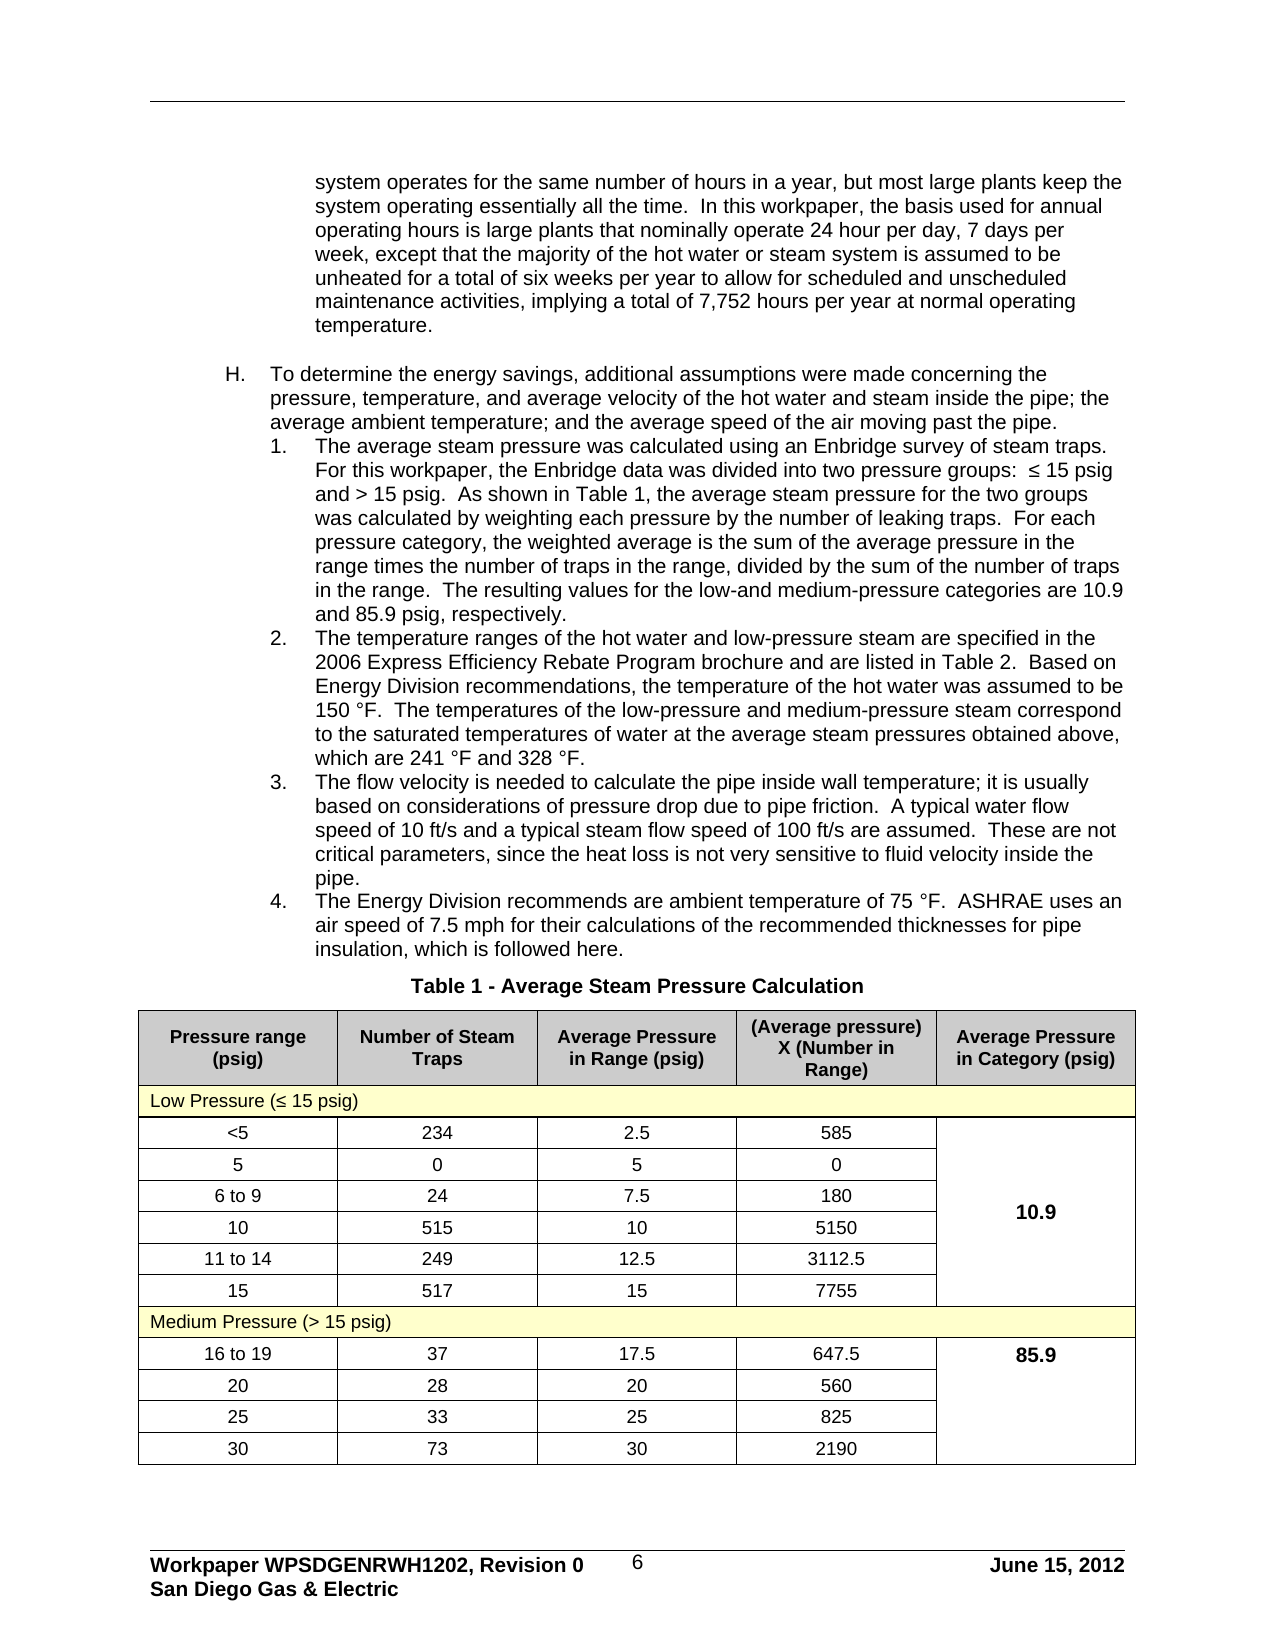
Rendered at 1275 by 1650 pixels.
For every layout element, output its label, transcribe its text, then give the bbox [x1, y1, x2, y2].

table_cell 11 to 14 [139, 1244, 337, 1274]
table_cell 37 [338, 1338, 537, 1369]
table_cell 20 [538, 1370, 736, 1400]
table_cell 20 [139, 1370, 337, 1400]
table_header Pressure range (psig) [139, 1011, 337, 1085]
table_cell 10.9 [937, 1118, 1135, 1306]
table_cell 25 [538, 1401, 736, 1432]
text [270, 169, 1125, 337]
table_cell 25 [139, 1401, 337, 1432]
table_cell 6 to 9 [139, 1181, 337, 1211]
text The average steam pressure was calculated using an Enbridge survey of steam traps. For this workpaper, the Enbridge data was divided into two pressure groups: ≤ 15 psig and > 15 psig. As shown in Table 1, the average steam pressure for the two groups was calculated by weighting each pressure by the number of leaking traps. For each pressure category, the weighted average is the sum of the average pressure in the range times the number of traps in the range, divided by the sum of the number of traps in the range. The resulting values for the low-and medium-pressure categories are 10.9 and 85.9 psig, respectively. [270, 434, 1125, 626]
table_cell 73 [338, 1433, 537, 1463]
table_cell 15 [538, 1275, 736, 1306]
table_cell 10 [538, 1212, 736, 1243]
text The temperature ranges of the hot water and low-pressure steam are specified in the 2006 Express Efficiency Rebate Program brochure and are listed in Table 2. Based on Energy Division recommendations, the temperature of the hot water was assumed to be 150 °F. The temperatures of the low-pressure and medium-pressure steam correspond to the saturated temperatures of water at the average steam pressures obtained above, which are 241 °F and 328 °F. [270, 626, 1125, 769]
table_cell 7.5 [538, 1181, 736, 1211]
table_cell 2.5 [538, 1118, 736, 1148]
table_cell 0 [338, 1149, 537, 1179]
table_cell 30 [139, 1433, 337, 1463]
table_cell 5 [538, 1149, 736, 1179]
table_cell 28 [338, 1370, 537, 1400]
table_cell 5 [139, 1149, 337, 1179]
table_cell 0 [737, 1149, 936, 1179]
table_header Average Pressure in Category (psig) [937, 1011, 1135, 1085]
table_cell 515 [338, 1212, 537, 1243]
table_cell 585 [737, 1118, 936, 1148]
table_cell Medium Pressure (> 15 psig) [139, 1307, 1135, 1337]
table_cell 85.9 [937, 1338, 1135, 1463]
table_cell 30 [538, 1433, 736, 1463]
table_cell 16 to 19 [139, 1338, 337, 1369]
table_header Average Pressure in Range (psig) [538, 1011, 736, 1085]
table_cell 180 [737, 1181, 936, 1211]
text To determine the energy savings, additional assumptions were made concerning the pressure, temperature, and average velocity of the hot water and steam inside the pipe; the average ambient temperature; and the average speed of the air moving past the pipe. [225, 362, 1125, 434]
table_cell 12.5 [538, 1244, 736, 1274]
text The Energy Division recommends are ambient temperature of 75 °F. ASHRAE uses an air speed of 7.5 mph for their calculations of the recommended thicknesses for pipe insulation, which is followed here. [270, 889, 1125, 961]
table_cell 33 [338, 1401, 537, 1432]
table_cell 234 [338, 1118, 537, 1148]
table_cell 5150 [737, 1212, 936, 1243]
table_cell 647.5 [737, 1338, 936, 1369]
table_cell 15 [139, 1275, 337, 1306]
table_cell 17.5 [538, 1338, 736, 1369]
text The flow velocity is needed to calculate the pipe inside wall temperature; it is usually based on considerations of pressure drop due to pipe friction. A typical water flow speed of 10 ft/s and a typical steam flow speed of 100 ft/s are assumed. These are not critical parameters, since the heat loss is not very sensitive to fluid velocity inside the pipe. [270, 769, 1125, 889]
table_cell 517 [338, 1275, 537, 1306]
table_cell 3112.5 [737, 1244, 936, 1274]
table_header Number of Steam Traps [338, 1011, 537, 1085]
text Table 1 - Average Steam Pressure Calculation [150, 974, 1125, 998]
table_cell 825 [737, 1401, 936, 1432]
table_cell 7755 [737, 1275, 936, 1306]
table_cell Low Pressure (≤ 15 psig) [139, 1086, 1135, 1116]
table_cell 2190 [737, 1433, 936, 1463]
table_cell 10 [139, 1212, 337, 1243]
table_cell <5 [139, 1118, 337, 1148]
table_cell 249 [338, 1244, 537, 1274]
table_cell 560 [737, 1370, 936, 1400]
table_header (Average pressure) X (Number in Range) [737, 1011, 936, 1085]
table_cell 24 [338, 1181, 537, 1211]
